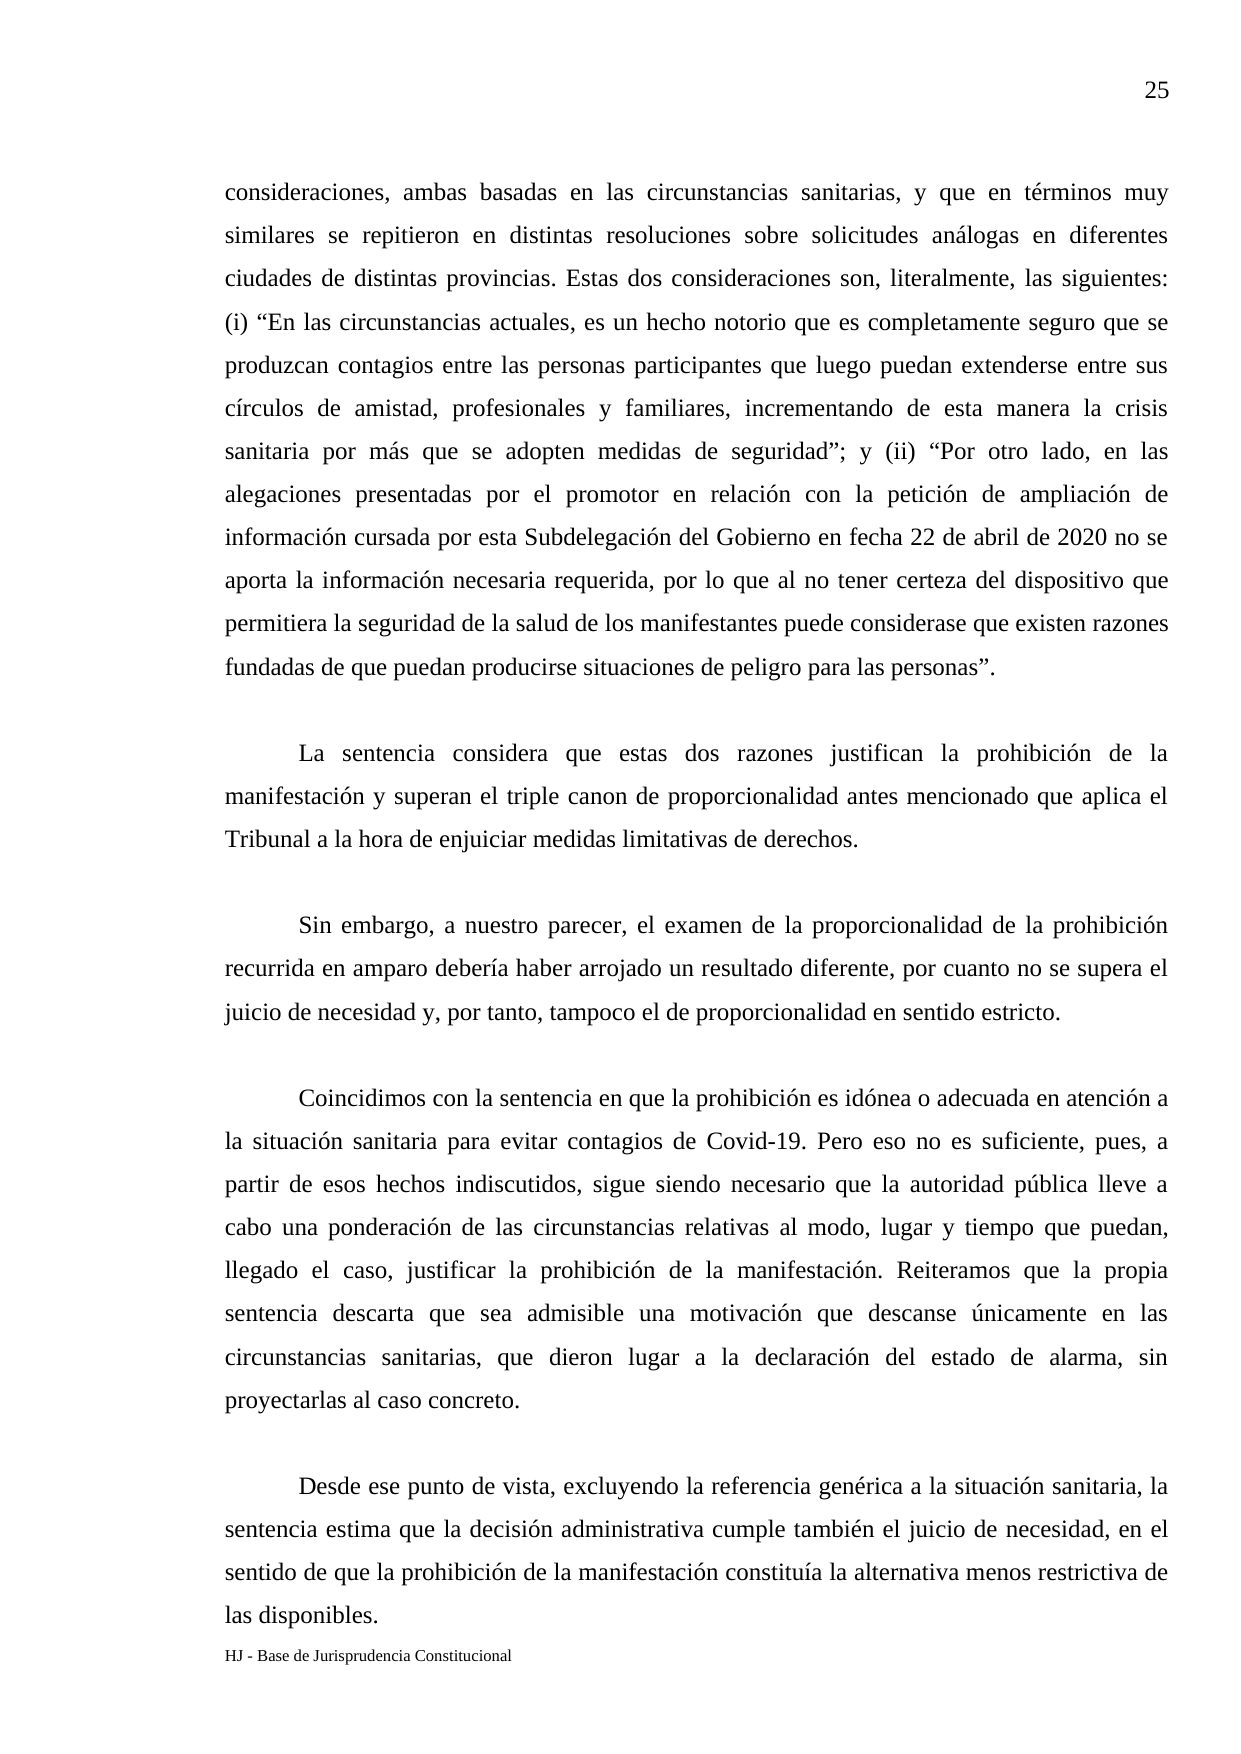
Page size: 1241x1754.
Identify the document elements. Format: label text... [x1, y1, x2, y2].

text Coincidimos con la sentencia en que la prohibición es idónea o adecuada en atención a la situación sanitaria para evitar contagios de Covid-19. Pero eso no es suficiente, pues, a partir de esos hechos indiscutidos, sigue siendo necesario que la autoridad pública lleve a cabo una ponderación de las circunstancias relativas al modo, lugar y tiempo que puedan, llegado el caso, justificar la prohibición de la manifestación. Reiteramos que la propia sentencia descarta que sea admisible una motivación que descanse únicamente en las circunstancias sanitarias, que dieron lugar a la declaración del estado de alarma, sin proyectarlas al caso concreto. [224, 1083, 1169, 1413]
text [224, 177, 1169, 680]
text La sentencia considera que estas dos razones justifican la prohibición de la manifestación y superan el triple canon de proporcionalidad antes mencionado que aplica el Tribunal a la hora de enjuiciar medidas limitativas de derechos. [224, 738, 1169, 853]
text Desde ese punto de vista, excluyendo la referencia genérica a la situación sanitaria, la sentencia estima que la decisión administrativa cumple también el juicio de necesidad, en el sentido de que la prohibición de la manifestación constituía la alternativa menos restrictiva de las disponibles. [224, 1471, 1169, 1629]
text Sin embargo, a nuestro parecer, el examen de la proporcionalidad de la prohibición recurrida en amparo debería haber arrojado un resultado diferente, por cuanto no se supera el juicio de necesidad y, por tanto, tampoco el de proporcionalidad en sentido estricto. [224, 910, 1169, 1025]
